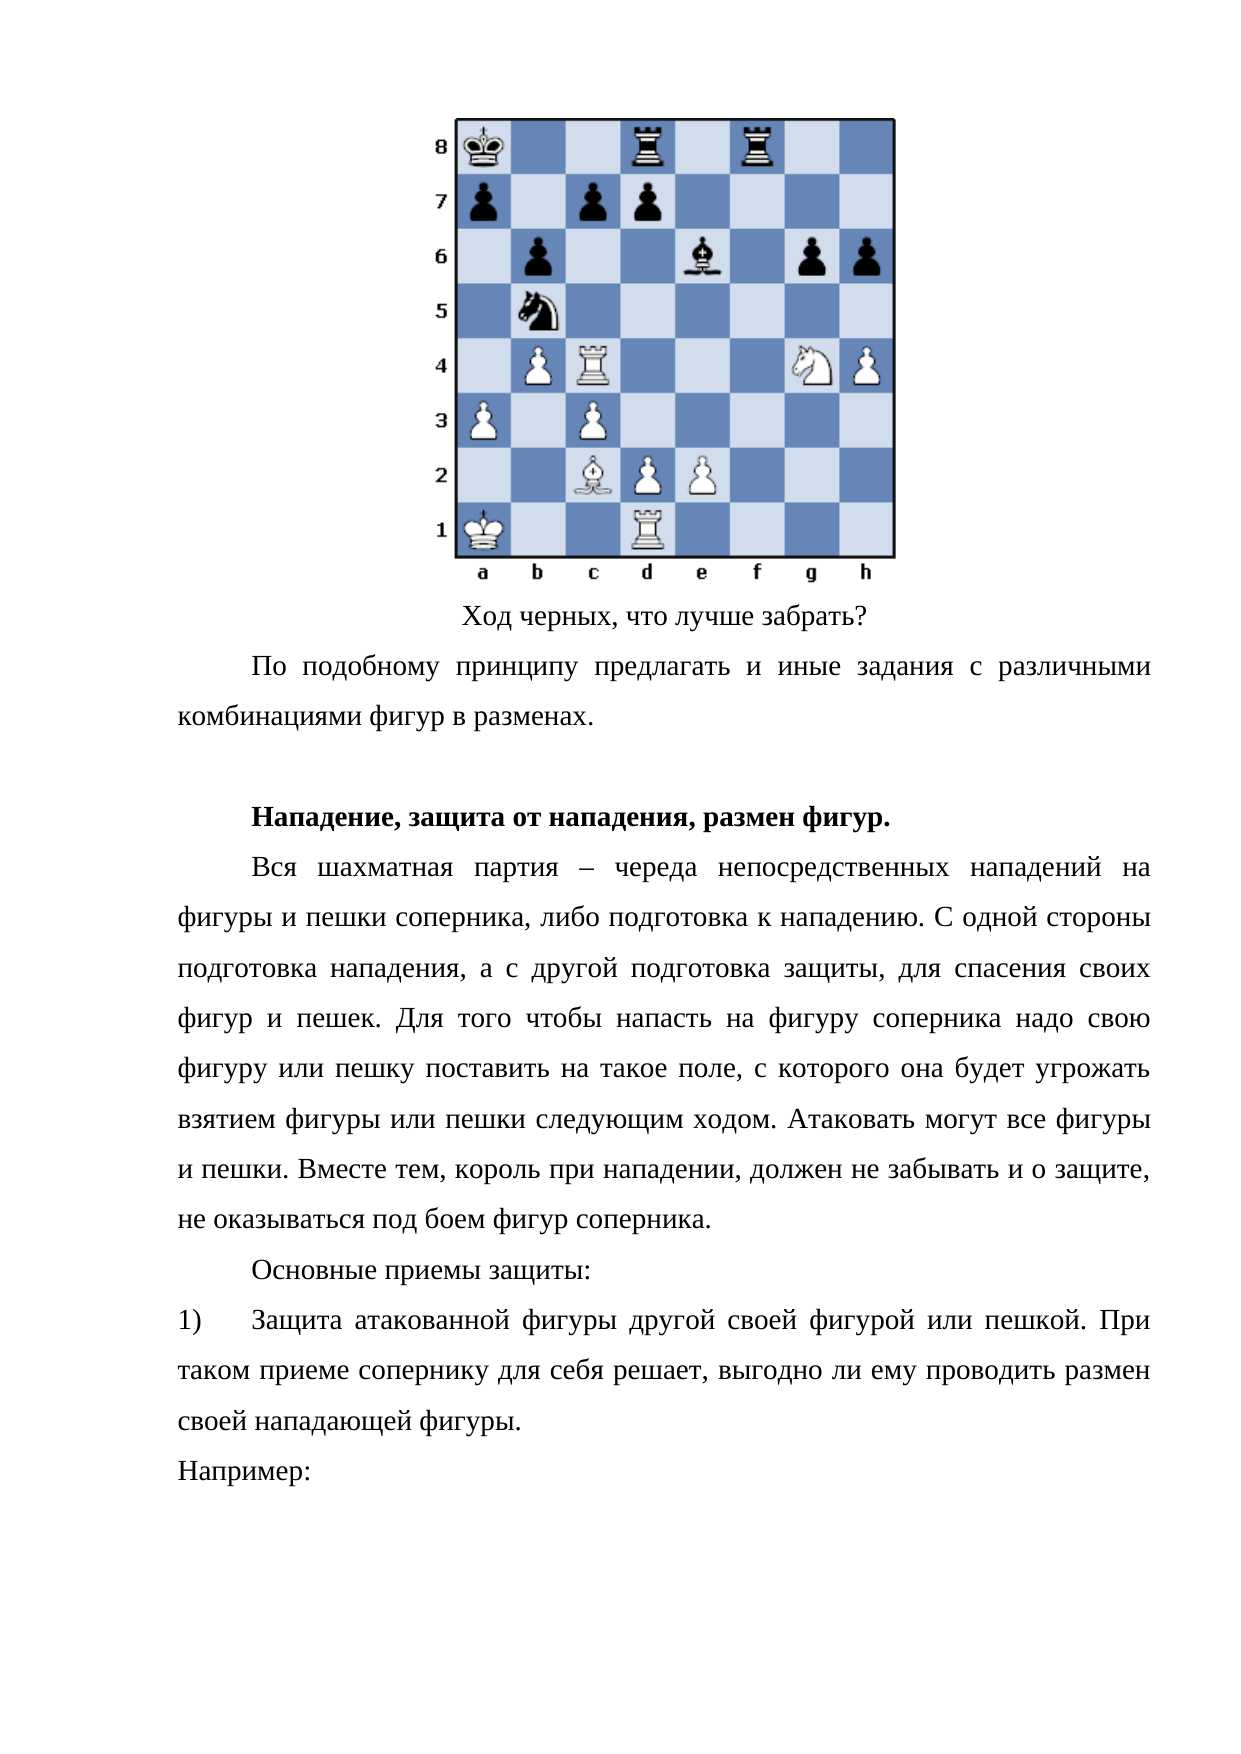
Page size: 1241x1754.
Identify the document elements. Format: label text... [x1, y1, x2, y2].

text По подобному принципу предлагать и иные задания с различными комбинациями фигур в разменах. [177, 648, 1152, 732]
text Вся шахматная партия – череда непосредственных нападений на фигуры и пешки соперника, либо подготовка к нападению. С одной стороны подготовка нападения, а с другой подготовка защиты, для спасения своих фигур и пешек. Для того чтобы напасть на фигуру соперника надо свою фигуру или пешку поставить на такое поле, с которого она будет угрожать взятием фигуры или пешки следующим ходом. Атаковать могут все фигуры и пешки. Вместе тем, король при нападении, должен не забывать и о защите, не оказываться под боем фигур соперника. [177, 849, 1152, 1235]
picture [433, 118, 896, 584]
text Основные приемы защиты: [177, 1252, 1152, 1285]
text Например: [177, 1453, 1152, 1487]
text Ход черных, что лучше забрать? [177, 598, 1152, 631]
text Нападение, защита от нападения, размен фигур. [177, 799, 1152, 832]
text 1) Защита атакованной фигуры другой своей фигурой или пешкой. При таком приеме сопернику для себя решает, выгодно ли ему проводить размен своей нападающей фигуры. [177, 1302, 1152, 1436]
